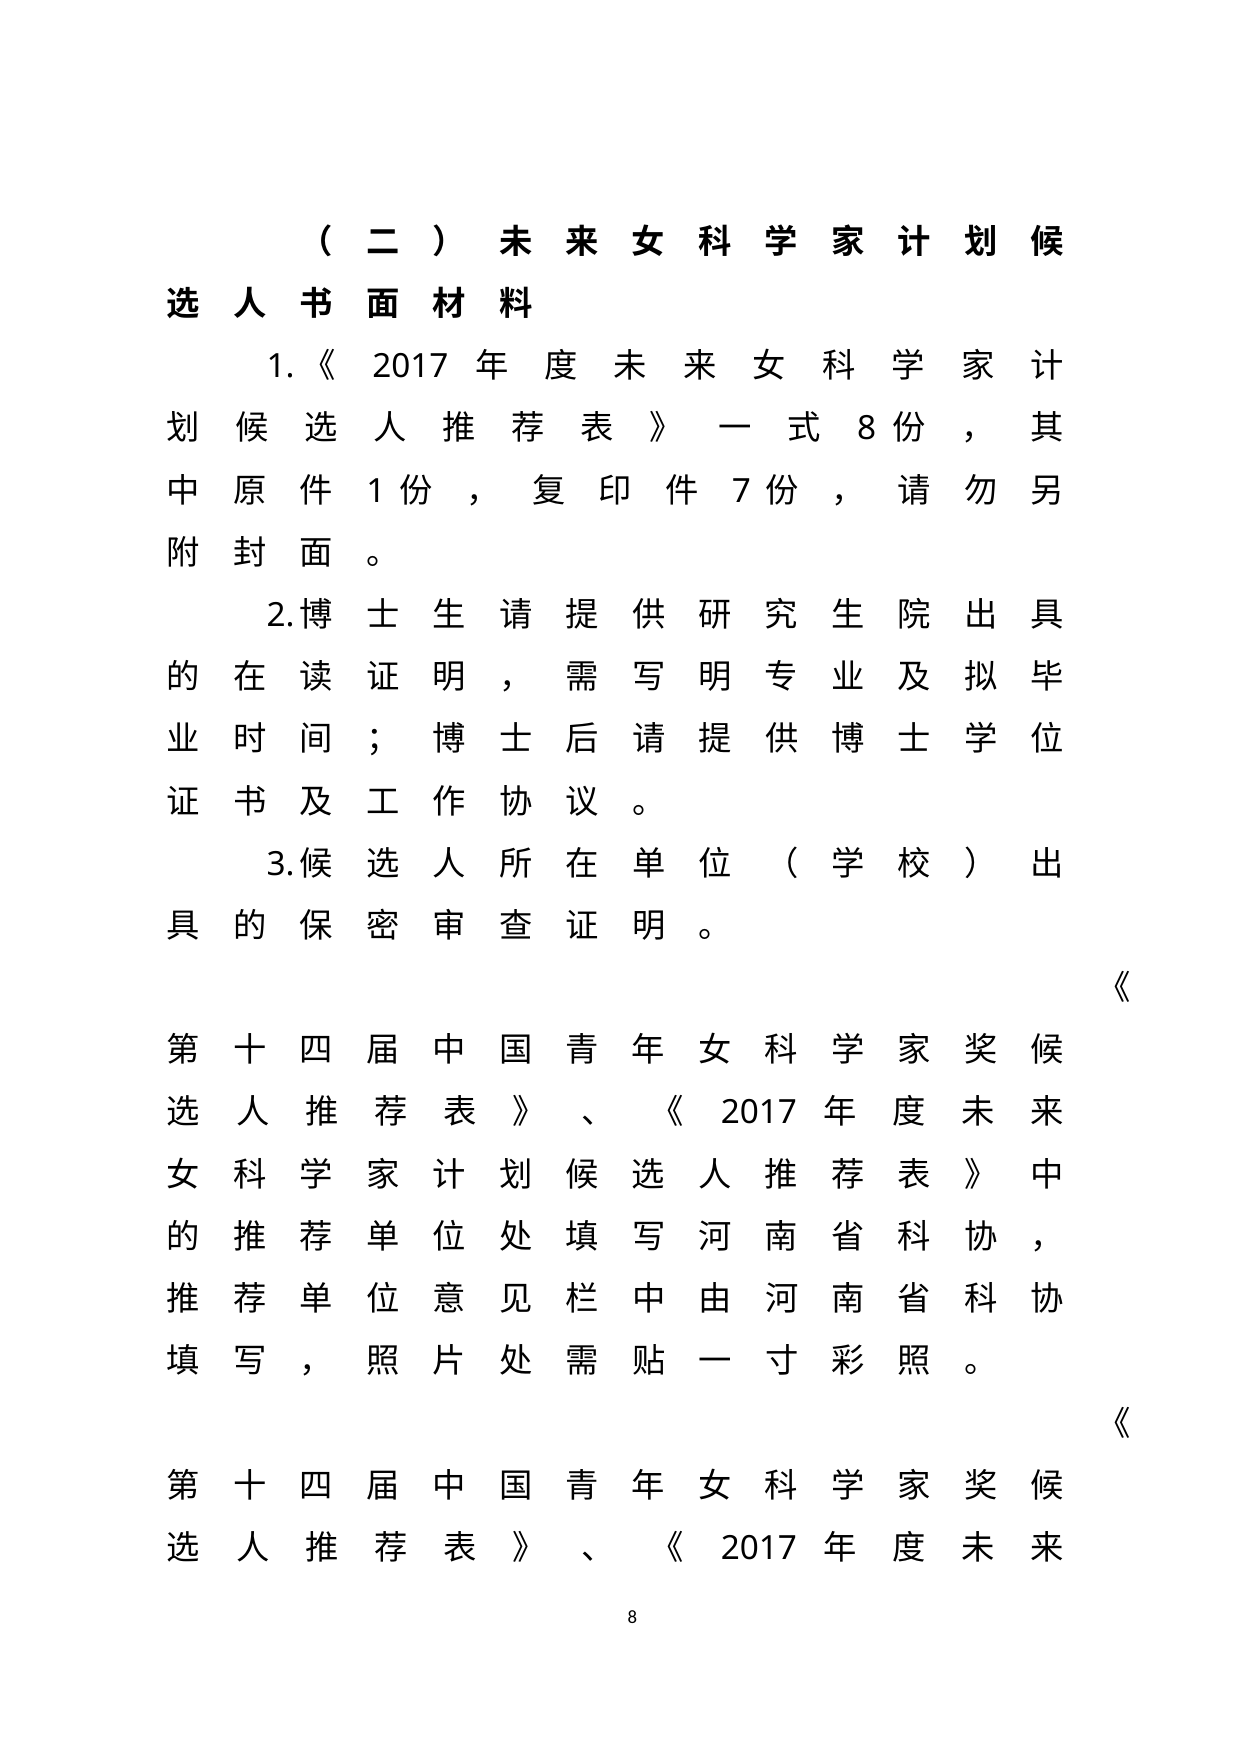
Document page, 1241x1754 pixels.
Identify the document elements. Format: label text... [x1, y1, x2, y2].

text 1.《2017年度未来女科学家计划候选人推荐表》一式8份，其中原件1份，复印件7份，请勿另附封面。 [167, 332, 1097, 581]
text 3.候选人所在单位（学校）出具的保密审查证明。 [167, 829, 1097, 954]
text 2.博士生请提供研究生院出具的在读证明，需写明专业及拟毕业时间；博士后请提供博士学位证书及工作协议。 [167, 581, 1097, 829]
text 《第十四届中国青年女科学家奖候选人推荐表》、《2017年度未来女科学家计划候选人推荐表》中的推荐单位处填写河南省科协，推荐单位意见栏中由河南省科协填写，照片处需贴一寸彩照。 [167, 954, 1097, 1389]
text （二）未来女科学家计划候选人书面材料 [167, 208, 1097, 332]
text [167, 1389, 1097, 1576]
